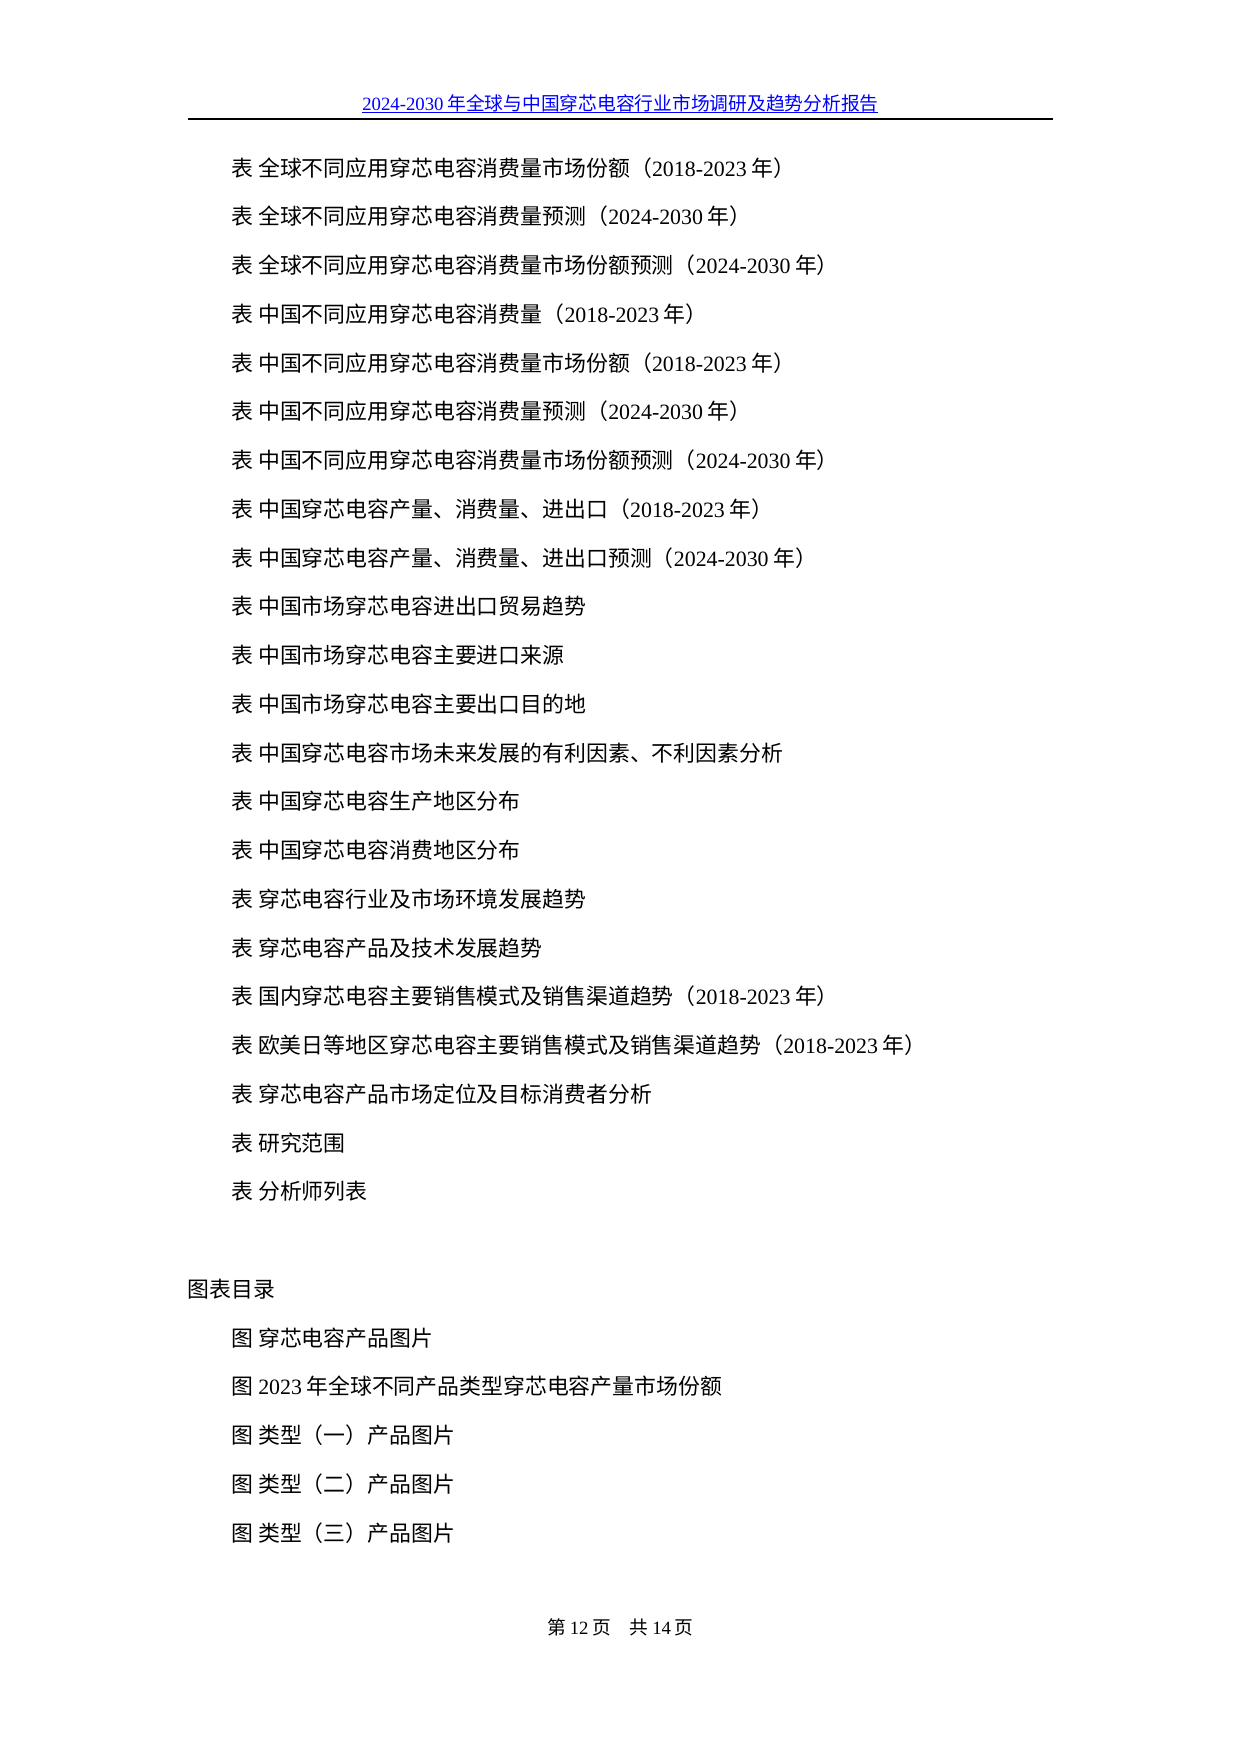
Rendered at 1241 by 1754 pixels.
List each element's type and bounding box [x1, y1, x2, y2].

text [187, 150, 1053, 1548]
